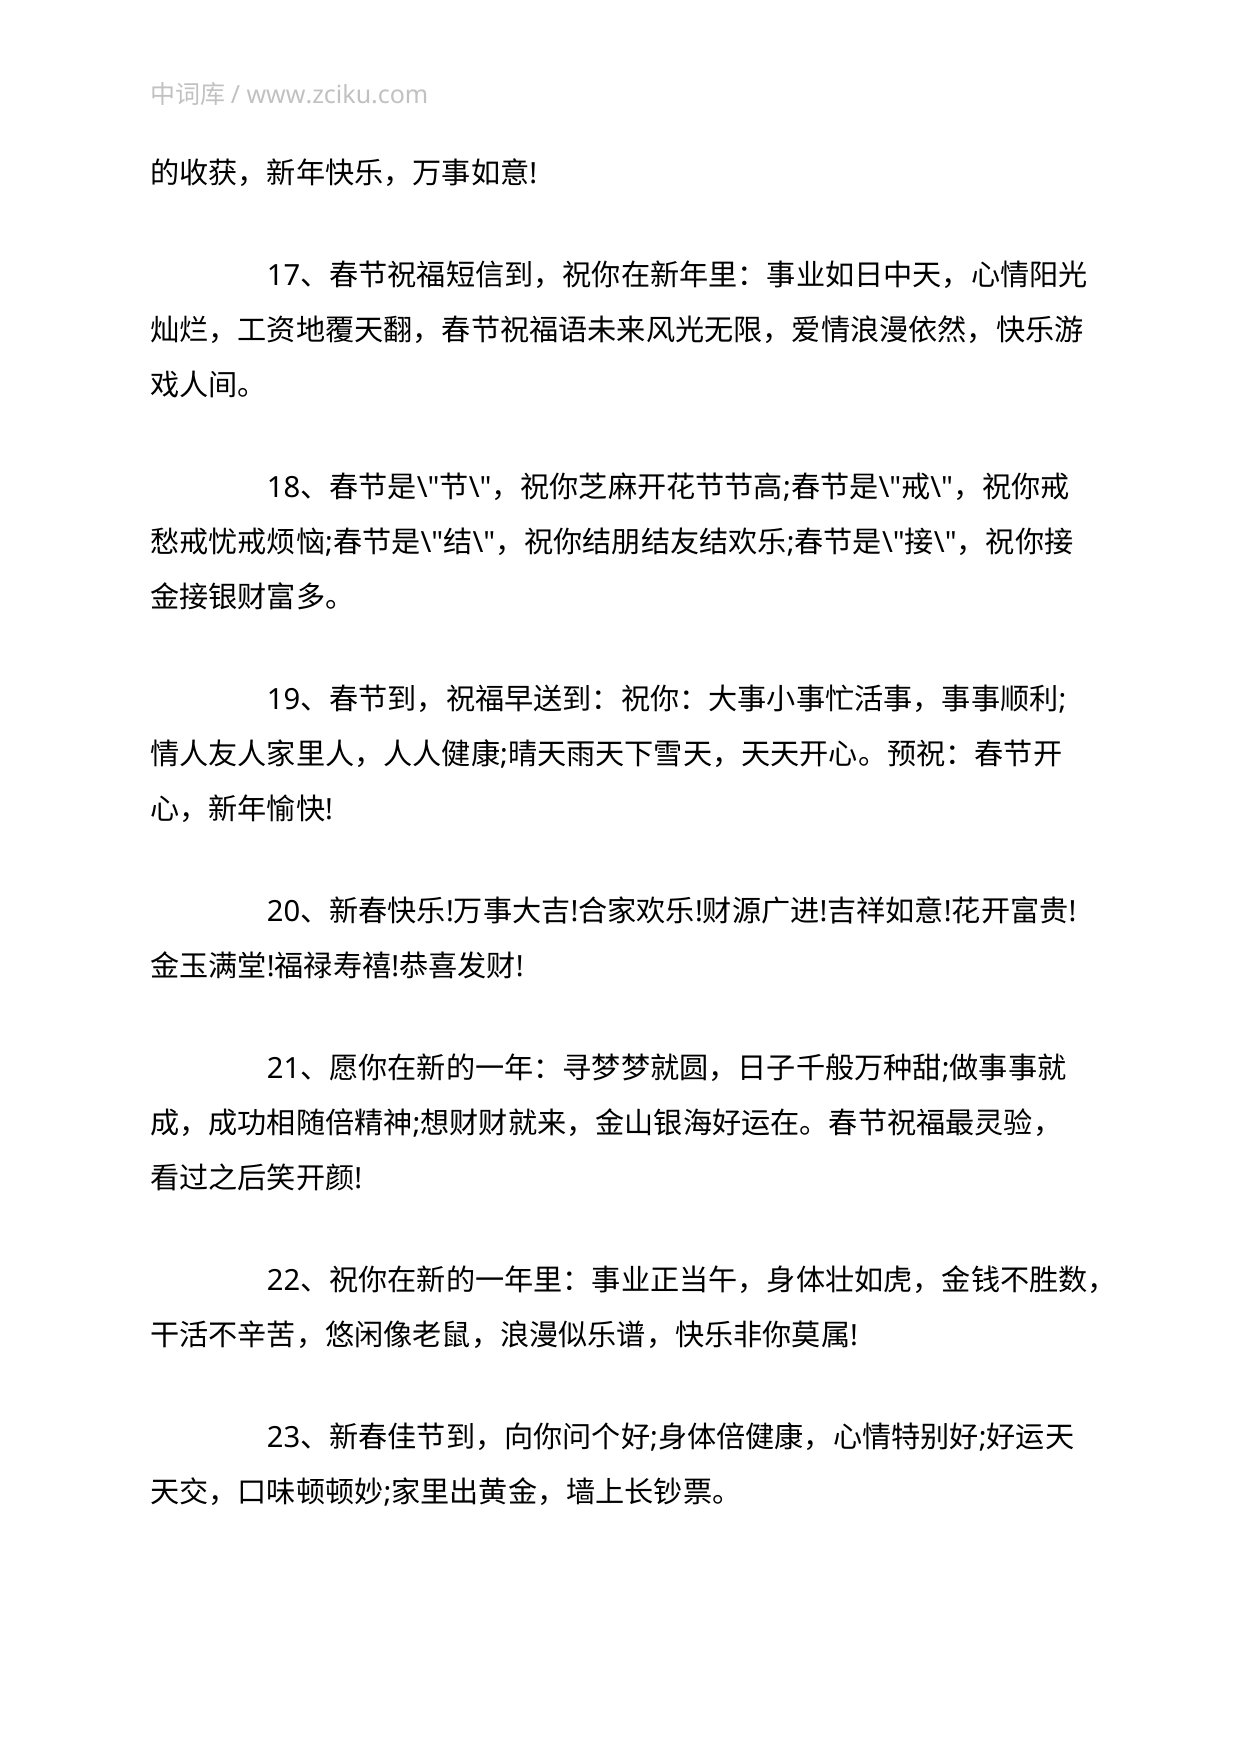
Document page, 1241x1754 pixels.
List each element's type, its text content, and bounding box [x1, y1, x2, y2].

text 20、新春快乐!万事大吉!合家欢乐!财源广进!吉祥如意!花开富贵!金玉满堂!福禄寿禧!恭喜发财! [150, 887, 1090, 985]
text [150, 150, 1090, 192]
text 17、春节祝福短信到，祝你在新年里：事业如日中天，心情阳光灿烂，工资地覆天翻，春节祝福语未来风光无限，爱情浪漫依然，快乐游戏人间。 [150, 252, 1090, 404]
text 19、春节到，祝福早送到：祝你：大事小事忙活事，事事顺利;情人友人家里人，人人健康;晴天雨天下雪天，天天开心。预祝：春节开心，新年愉快! [150, 675, 1090, 828]
text 23、新春佳节到，向你问个好;身体倍健康，心情特别好;好运天天交，口味顿顿妙;家里出黄金，墙上长钞票。 [150, 1413, 1090, 1511]
text 22、祝你在新的一年里：事业正当午，身体壮如虎，金钱不胜数，干活不辛苦，悠闲像老鼠，浪漫似乐谱，快乐非你莫属! [150, 1256, 1090, 1354]
text 21、愿你在新的一年：寻梦梦就圆，日子千般万种甜;做事事就成，成功相随倍精神;想财财就来，金山银海好运在。春节祝福最灵验，看过之后笑开颜! [150, 1044, 1090, 1197]
text 18、春节是\"节\"，祝你芝麻开花节节高;春节是\"戒\"，祝你戒愁戒忧戒烦恼;春节是\"结\"，祝你结朋结友结欢乐;春节是\"接\"，祝你接金接银财富多。 [150, 464, 1090, 616]
